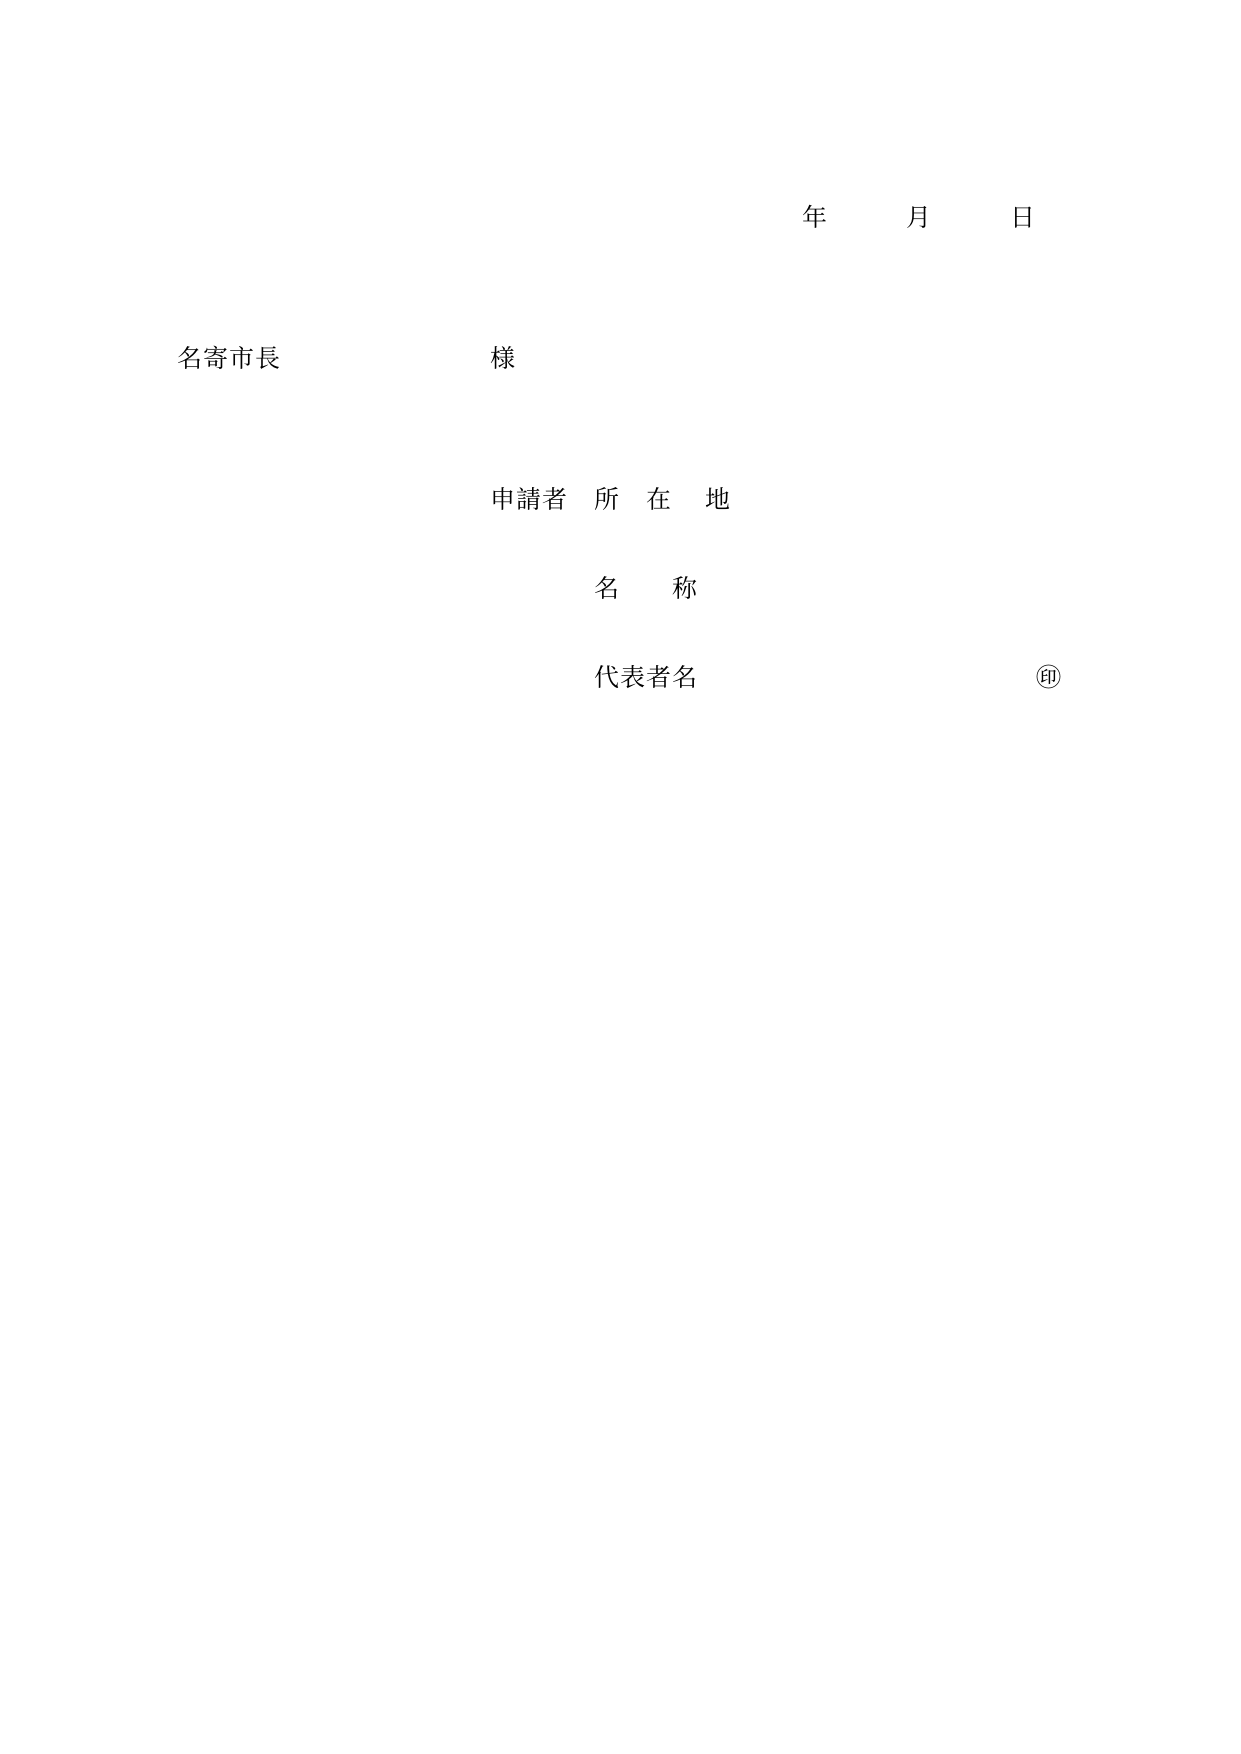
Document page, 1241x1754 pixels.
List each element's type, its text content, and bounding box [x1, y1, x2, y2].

text 代表者名 ㊞ [151, 640, 1089, 711]
text 名 称 [151, 551, 1089, 622]
text 名寄市長 様 [177, 322, 1089, 392]
text 年 月 日 [151, 180, 1037, 251]
text 申請者 所在地 [151, 463, 1089, 533]
